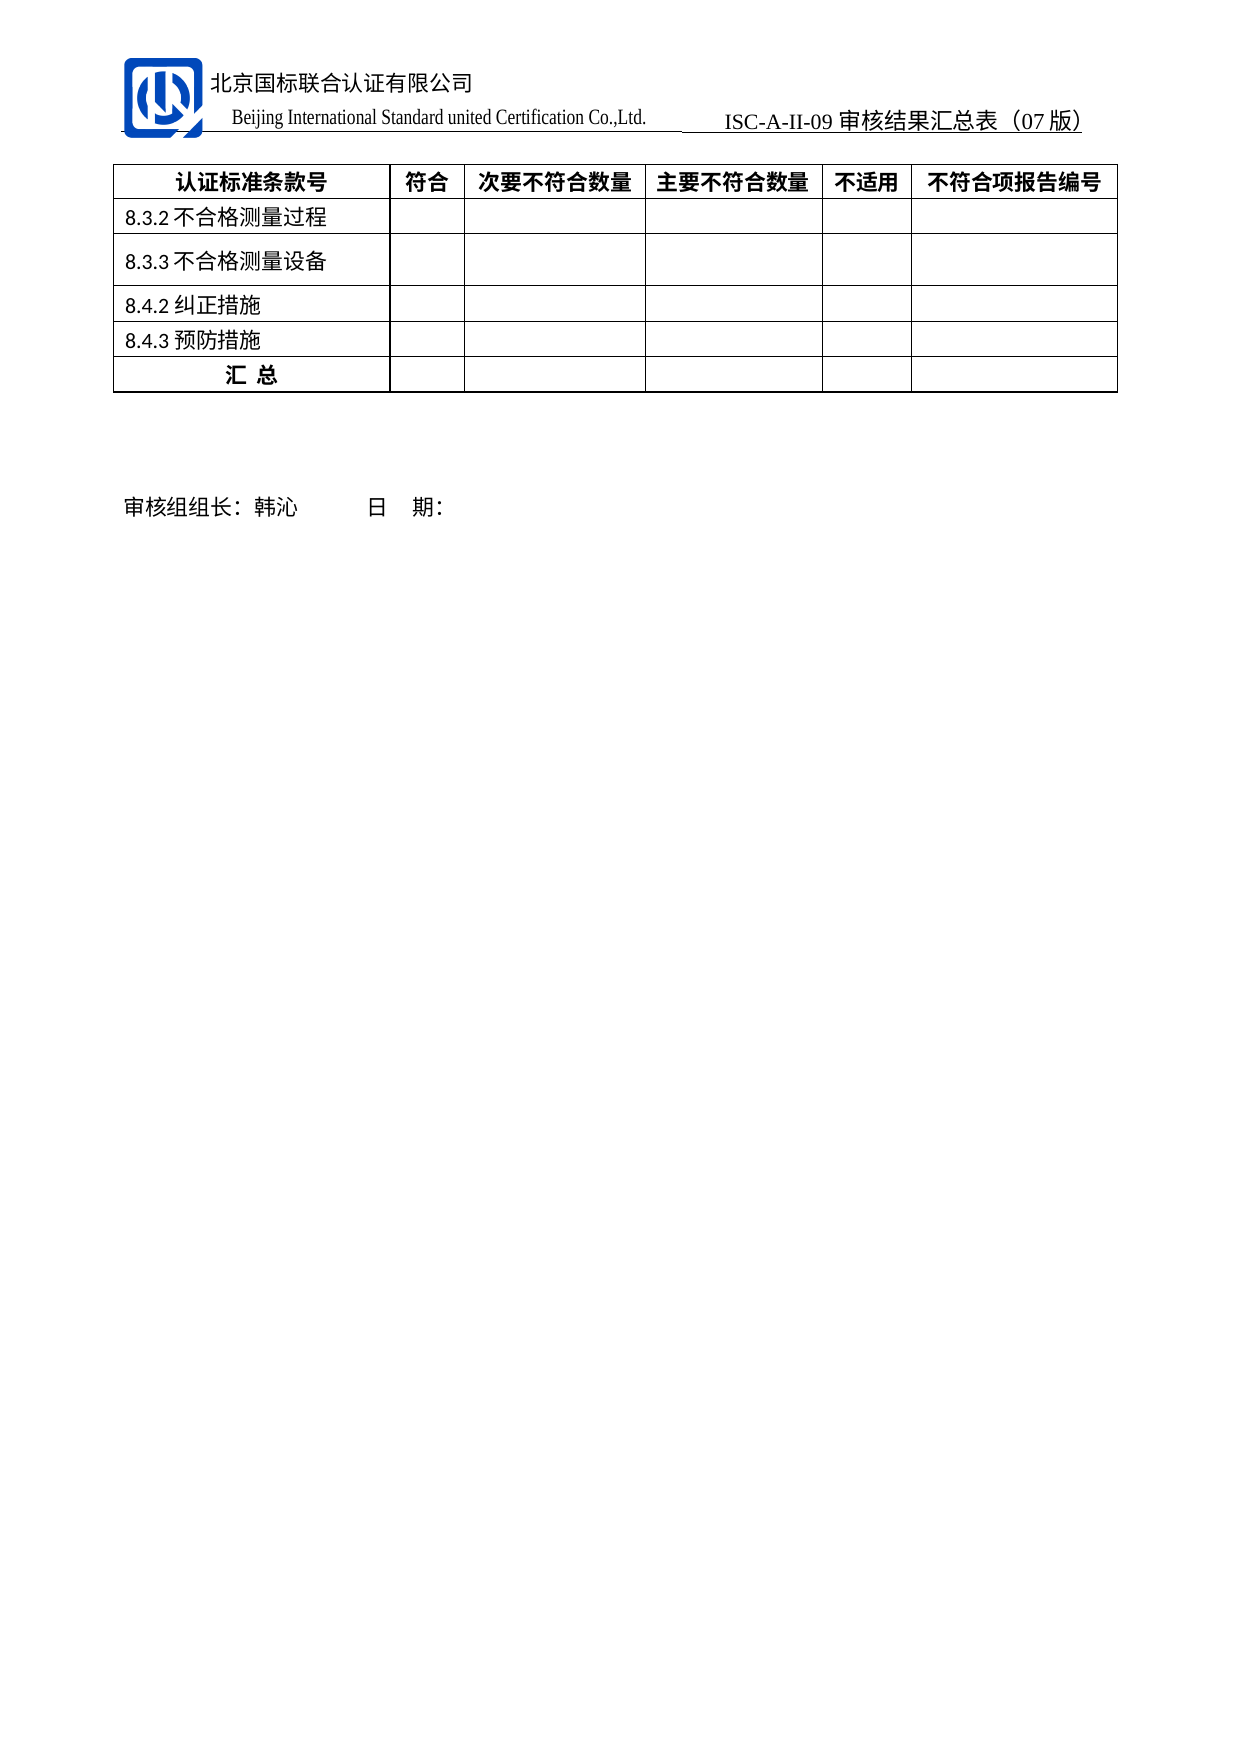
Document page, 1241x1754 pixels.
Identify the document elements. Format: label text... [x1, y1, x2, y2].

table_cell [391, 357, 464, 391]
table_header 认证标准条款号 [114, 165, 389, 197]
table_cell [391, 286, 464, 321]
table_cell 8.3.3不合格测量设备 [114, 234, 389, 285]
table_cell 8.3.2不合格测量过程 [114, 199, 389, 233]
table_cell [823, 357, 911, 391]
table_cell [646, 357, 822, 391]
table_header 次要不符合数量 [465, 165, 645, 197]
table_cell [912, 357, 1117, 391]
table_header 主要不符合数量 [646, 165, 822, 197]
table_cell [391, 322, 464, 356]
table_cell 汇 总 [114, 357, 389, 391]
table_cell [465, 322, 645, 356]
text 审核组组长：韩沁 日 期： [123, 490, 1108, 522]
table_cell [465, 199, 645, 233]
table_cell [646, 286, 822, 321]
table_cell [391, 199, 464, 233]
table_cell [823, 322, 911, 356]
table_cell 8.4.3 预防措施 [114, 322, 389, 356]
table_cell [823, 286, 911, 321]
table_cell [646, 199, 822, 233]
table_header 不适用 [823, 165, 911, 197]
table_cell [912, 234, 1117, 285]
table_cell [912, 199, 1117, 233]
table_cell [823, 199, 911, 233]
table_cell [465, 357, 645, 391]
table_cell 8.4.2 纠正措施 [114, 286, 389, 321]
table_cell [646, 234, 822, 285]
table_cell [912, 322, 1117, 356]
table_cell [912, 286, 1117, 321]
table_header 符合 [391, 165, 464, 197]
table_cell [465, 234, 645, 285]
table_cell [465, 286, 645, 321]
table_cell [391, 234, 464, 285]
table_cell [646, 322, 822, 356]
picture [124, 58, 203, 138]
table_header 不符合项报告编号 [912, 165, 1117, 197]
table_cell [823, 234, 911, 285]
